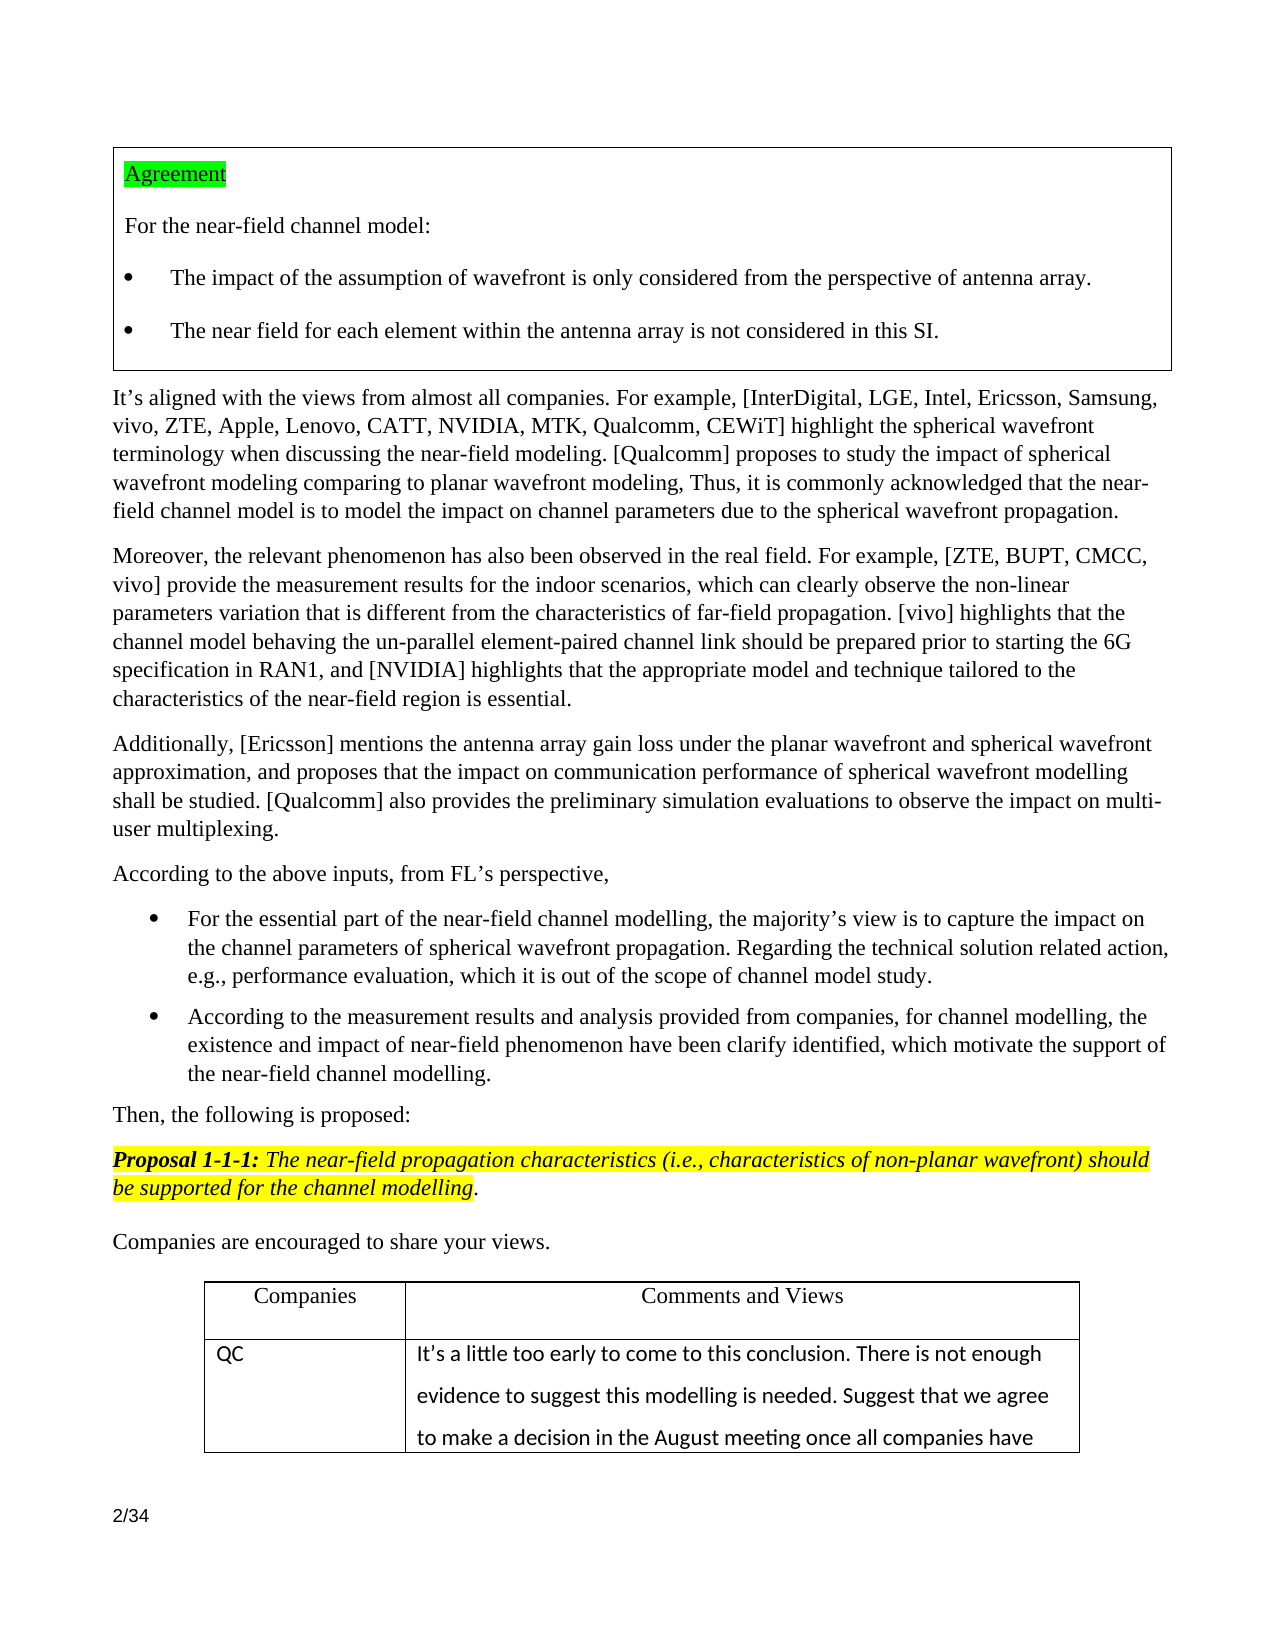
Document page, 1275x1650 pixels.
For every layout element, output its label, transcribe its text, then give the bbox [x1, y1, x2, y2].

table_header Agreement For the near-field channel model: The impact of the assumption of wavefront is only considered from the perspective of antenna array. The near field for each element within the antenna array is not considered in this SI. [114, 148, 1171, 370]
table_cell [406, 1340, 1079, 1452]
text It’s aligned with the views from almost all companies. For example, [InterDigital, LGE, Intel, Ericsson, Samsung, vivo, ZTE, Apple, Lenovo, CATT, NVIDIA, MTK, Qualcomm, CEWiT] highlight the spherical wavefront terminology when discussing the near-field modeling. [Qualcomm] proposes to study the impact of spherical wavefront modeling comparing to planar wavefront modeling, Thus, it is commonly acknowledged that the near-field channel model is to model the impact on channel parameters due to the spherical wavefront propagation. [112, 384, 1172, 524]
text Additionally, [Ericsson] mentions the antenna array gain loss under the planar wavefront and spherical wavefront approximation, and proposes that the impact on communication performance of spherical wavefront modelling shall be studied. [Qualcomm] also provides the preliminary simulation evaluations to observe the impact on multi-user multiplexing. [112, 730, 1172, 841]
list For the essential part of the near-field channel modelling, the majority’s view is to capture the impact on the channel parameters of spherical wavefront propagation. Regarding the technical solution related action, e.g., performance evaluation, which it is out of the scope of channel model study. [150, 905, 1172, 988]
table_cell QC [205, 1340, 405, 1452]
table_header Companies [205, 1283, 405, 1338]
text According to the above inputs, from FL’s perspective, [112, 860, 1172, 887]
text Companies are encouraged to share your views. [112, 1228, 1172, 1254]
text Proposal 1-1-1: The near-field propagation characteristics (i.e., characteristics of non-planar wavefront) should be supported for the channel modelling. [112, 1146, 1172, 1201]
table_header Comments and Views [406, 1283, 1079, 1338]
text Then, the following is proposed: [112, 1101, 1172, 1127]
list According to the measurement results and analysis provided from companies, for channel modelling, the existence and impact of near-field phenomenon have been clarify identified, which motivate the support of the near-field channel modelling. [150, 1003, 1172, 1086]
text Moreover, the relevant phenomenon has also been observed in the real field. For example, [ZTE, BUPT, CMCC, vivo] provide the measurement results for the indoor scenarios, which can clearly observe the non-linear parameters variation that is different from the characteristics of far-field propagation. [vivo] highlights that the channel model behaving the un-parallel element-paired channel link should be prepared prior to starting the 6G specification in RAN1, and [NVIDIA] highlights that the appropriate model and technique tailored to the characteristics of the near-field region is essential. [112, 542, 1172, 711]
